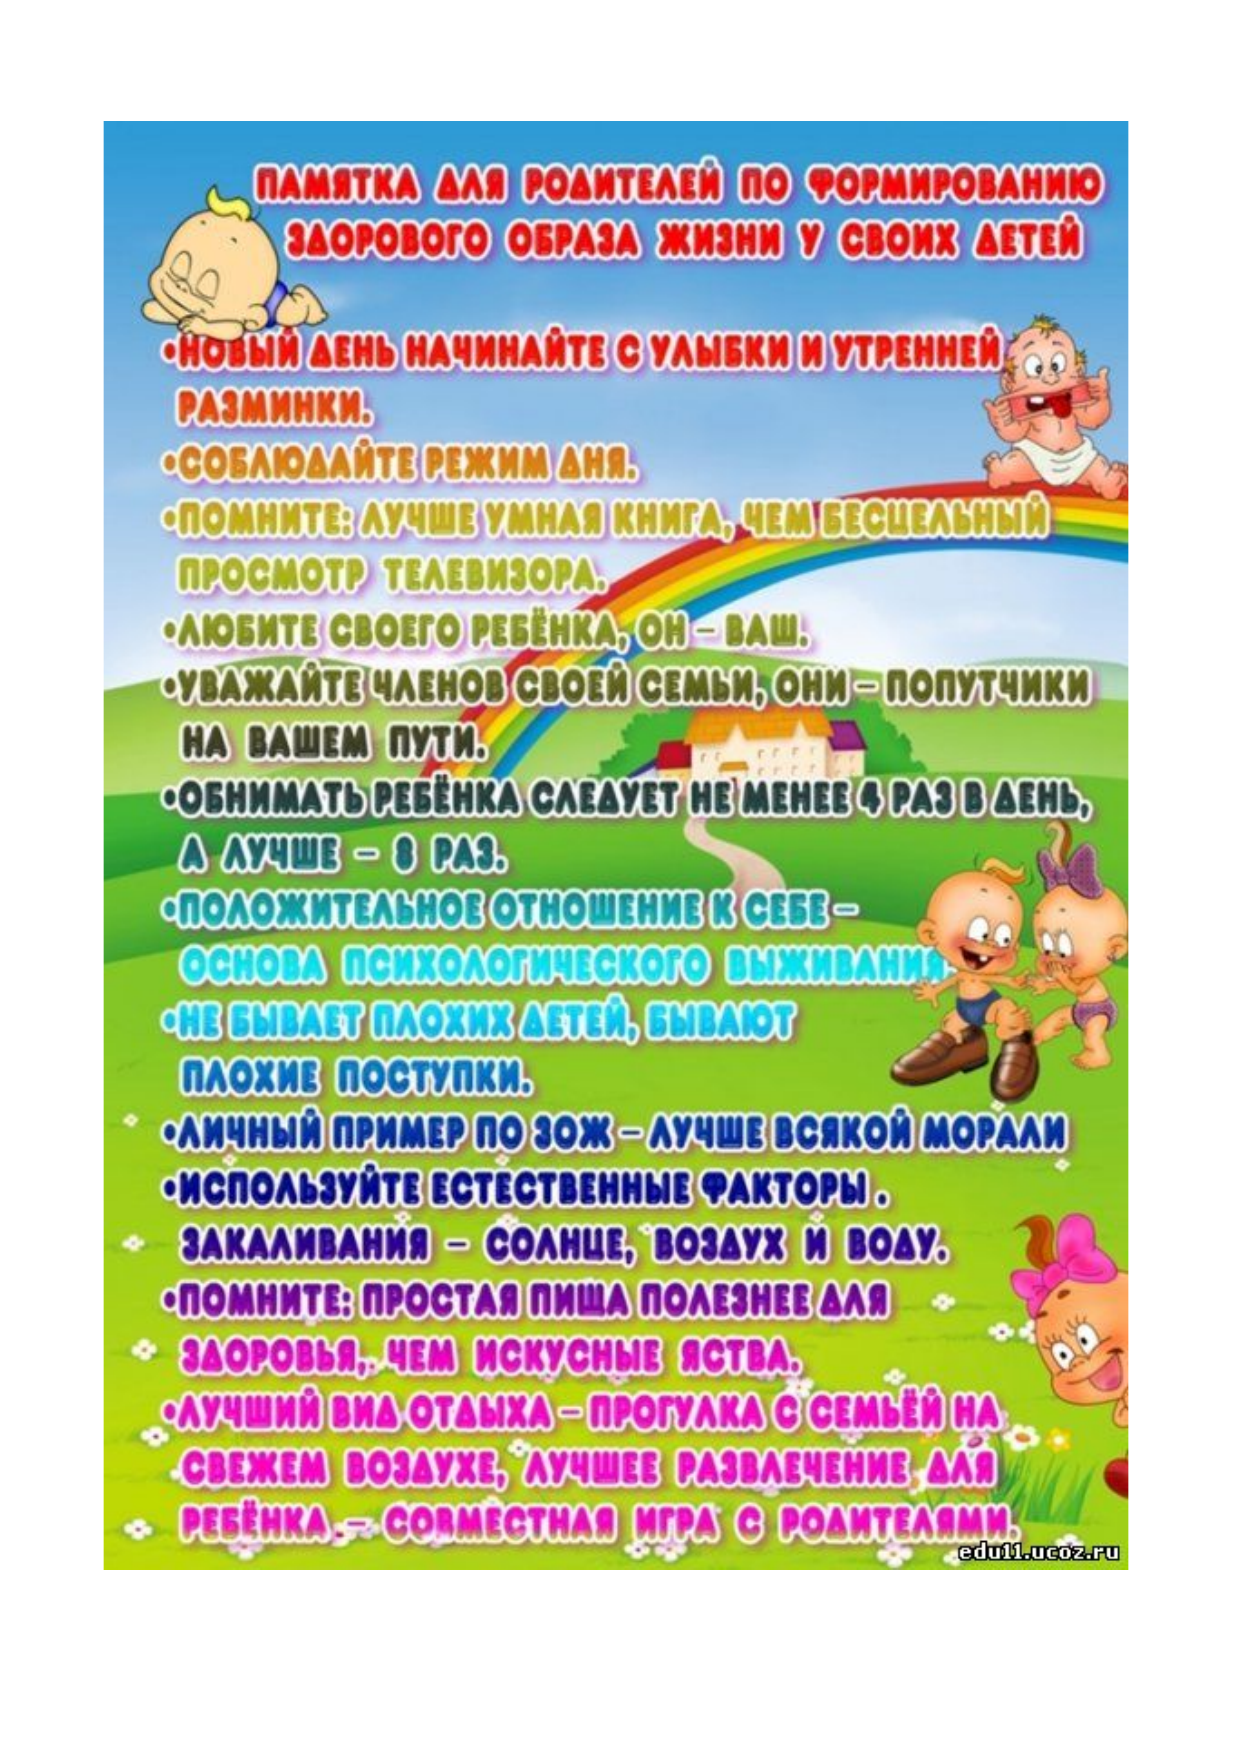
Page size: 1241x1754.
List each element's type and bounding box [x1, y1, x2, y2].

picture [103, 121, 1129, 1570]
